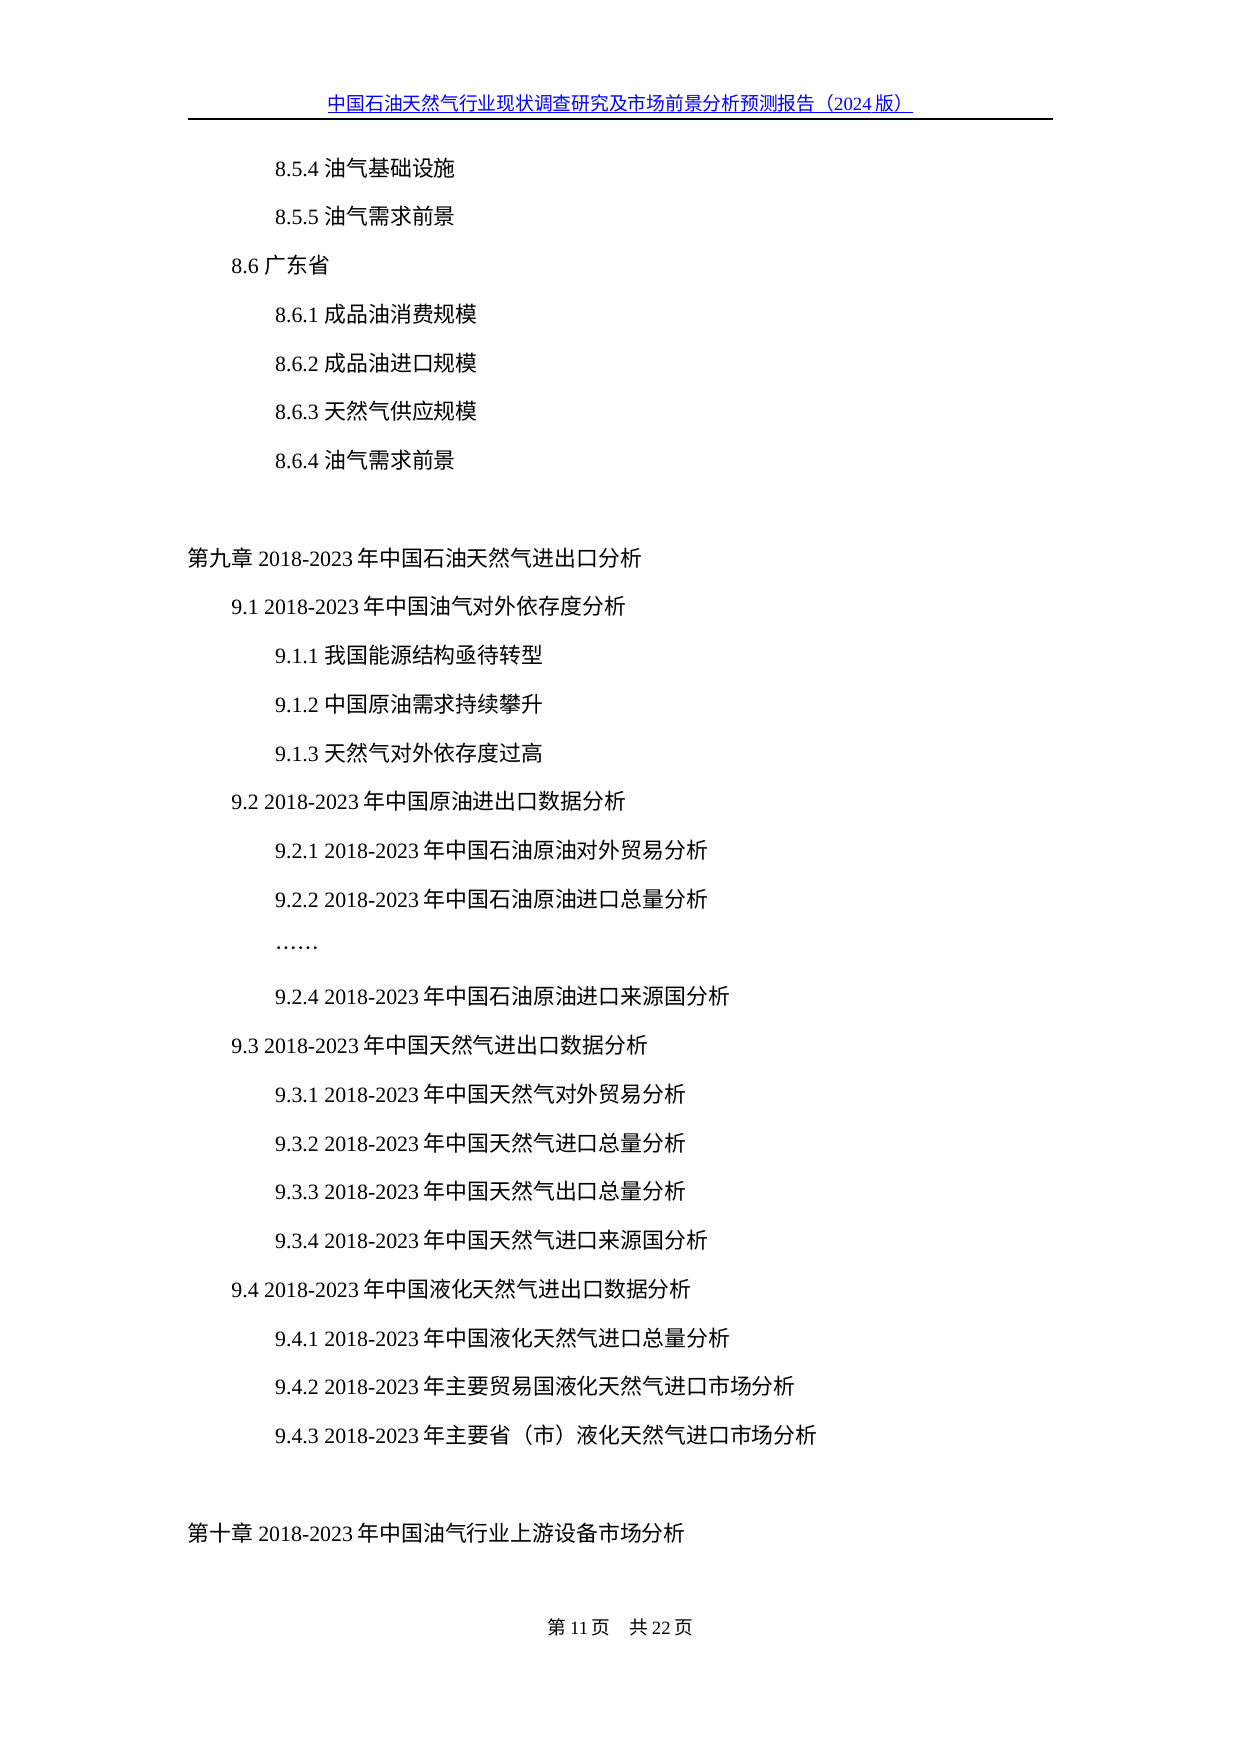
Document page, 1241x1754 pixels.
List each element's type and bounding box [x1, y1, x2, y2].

text [187, 150, 1053, 1548]
